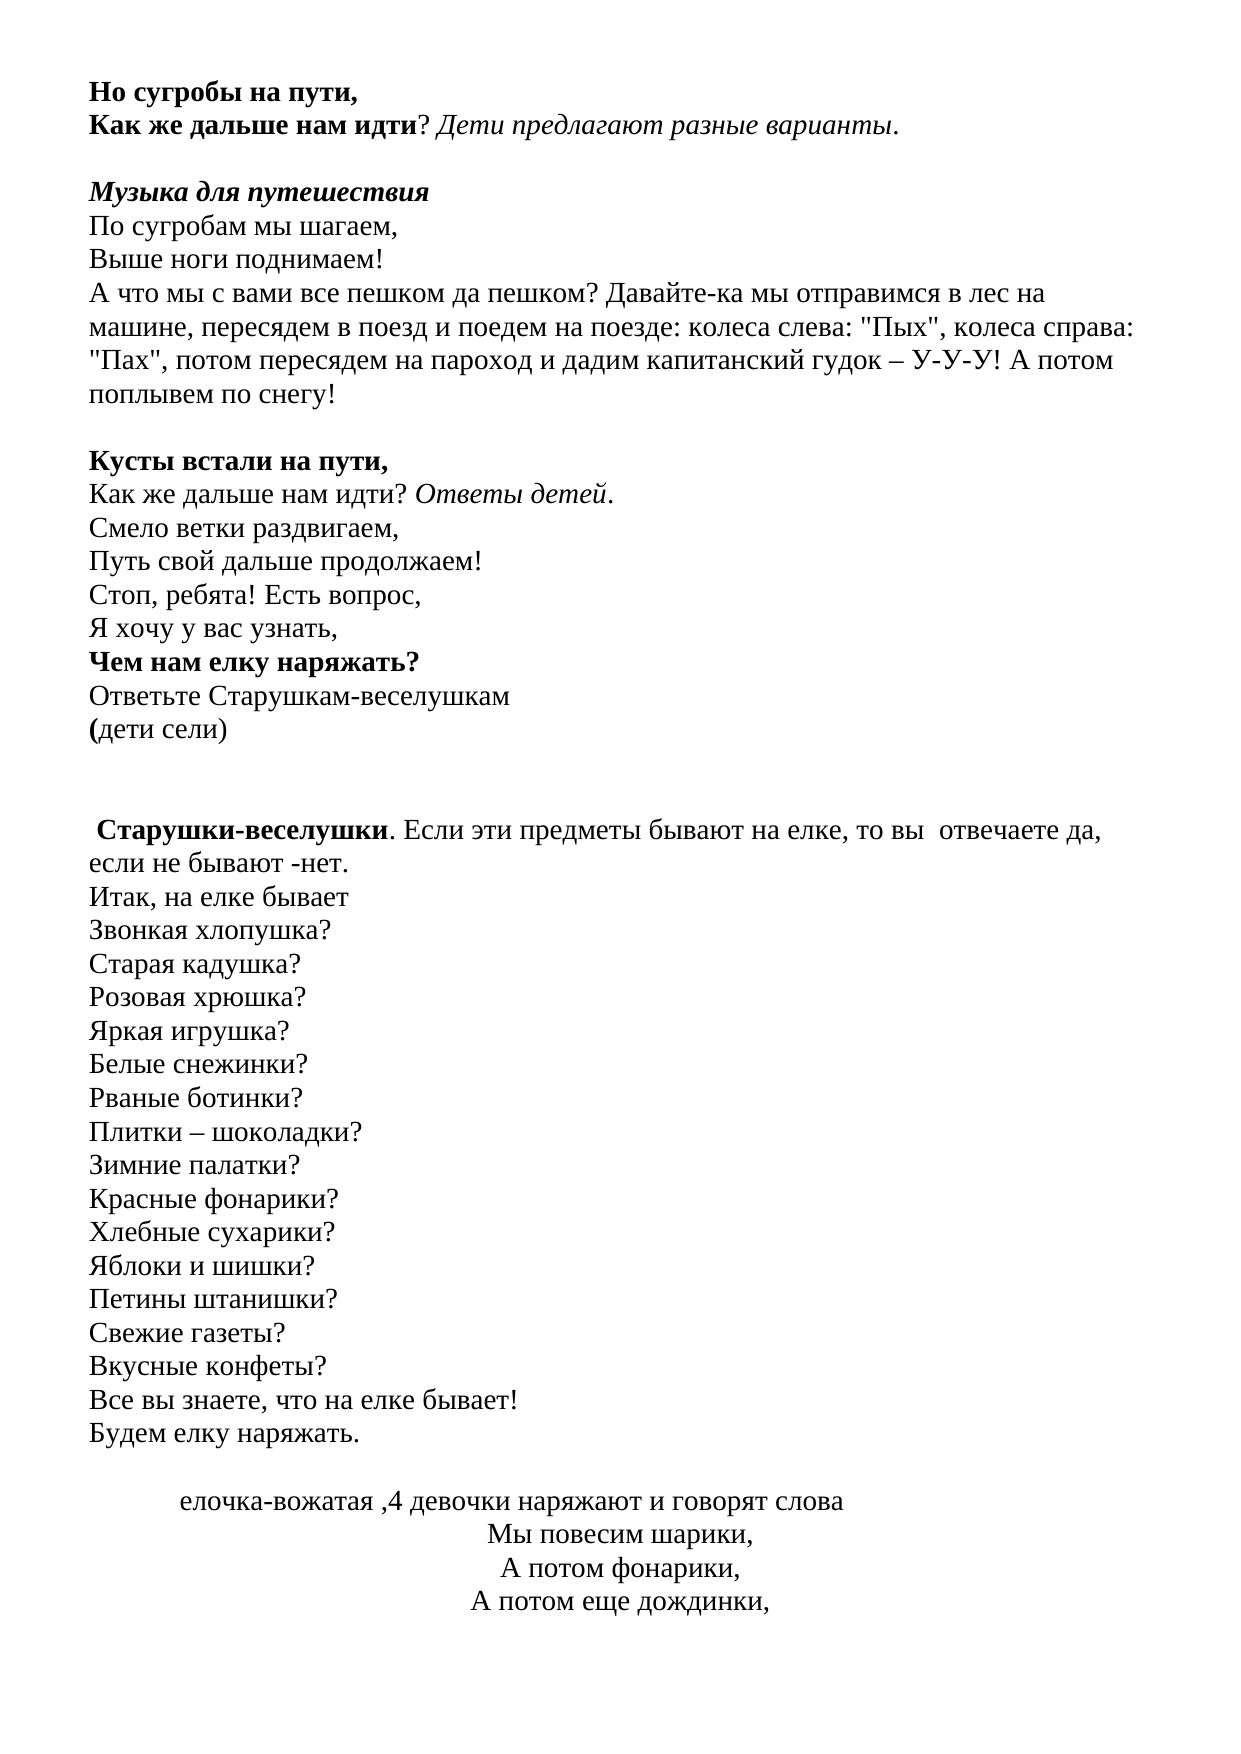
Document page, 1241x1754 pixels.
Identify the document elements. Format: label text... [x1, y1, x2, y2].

text Чем нам елку наряжать? [89, 644, 1152, 678]
text Красные фонарики? [89, 1181, 1152, 1214]
text Выше ноги поднимаем! [89, 242, 1152, 275]
text Но сугробы на пути, [89, 74, 1152, 107]
text Путь свой дальше продолжаем! [89, 543, 1152, 577]
text Все вы знаете, что на елке бывает! [89, 1382, 1152, 1416]
text Мы повесим шарики, [89, 1516, 1152, 1550]
text Вкусные конфеты? [89, 1348, 1152, 1382]
text елочка-вожатая ,4 девочки наряжают и говорят слова [179, 1483, 1152, 1516]
text Как же дальше нам идти? Ответы детей. [89, 476, 1152, 510]
text Итак, на елке бывает [89, 879, 1152, 912]
text (дети сели) [89, 711, 1152, 745]
text Хлебные сухарики? [89, 1214, 1152, 1248]
text Плитки – шоколадки? [89, 1114, 1152, 1147]
text Петины штанишки? [89, 1281, 1152, 1315]
text А потом фонарики, [89, 1550, 1152, 1583]
text Зимние палатки? [89, 1147, 1152, 1181]
text А потом еще дождинки, [89, 1583, 1152, 1617]
text Яркая игрушка? [89, 1013, 1152, 1047]
text Звонкая хлопушка? [89, 912, 1152, 946]
text Свежие газеты? [89, 1315, 1152, 1348]
text Белые снежинки? [89, 1047, 1152, 1080]
text А что мы с вами все пешком да пешком? Давайте-ка мы отправимся в лес на машине, пересядем в поезд и поедем на поезде: колеса слева: "Пых", колеса справа: "Пах", потом пересядем на пароход и дадим капитанский гудок – У-У-У! А потом поплывем по снегу! [89, 275, 1152, 409]
text Старая кадушка? [89, 946, 1152, 979]
text Розовая хрюшка? [89, 979, 1152, 1013]
text Я хочу у вас узнать, [89, 611, 1152, 644]
text По сугробам мы шагаем, [89, 208, 1152, 242]
text Старушки-веселушки. Если эти предметы бывают на елке, то вы отвечаете да, если не бывают -нет. [89, 812, 1152, 879]
text Смело ветки раздвигаем, [89, 510, 1152, 543]
text Рваные ботинки? [89, 1080, 1152, 1114]
text Яблоки и шишки? [89, 1248, 1152, 1281]
text Ответьте Старушкам-веселушкам [89, 678, 1152, 711]
text Стоп, ребята! Есть вопрос, [89, 577, 1152, 611]
text Будем елку наряжать. [89, 1416, 1152, 1449]
text Как же дальше нам идти? Дети предлагают разные варианты. [89, 107, 1152, 141]
text Кусты встали на пути, [89, 443, 1152, 476]
text Музыка для путешествия [89, 174, 1152, 208]
